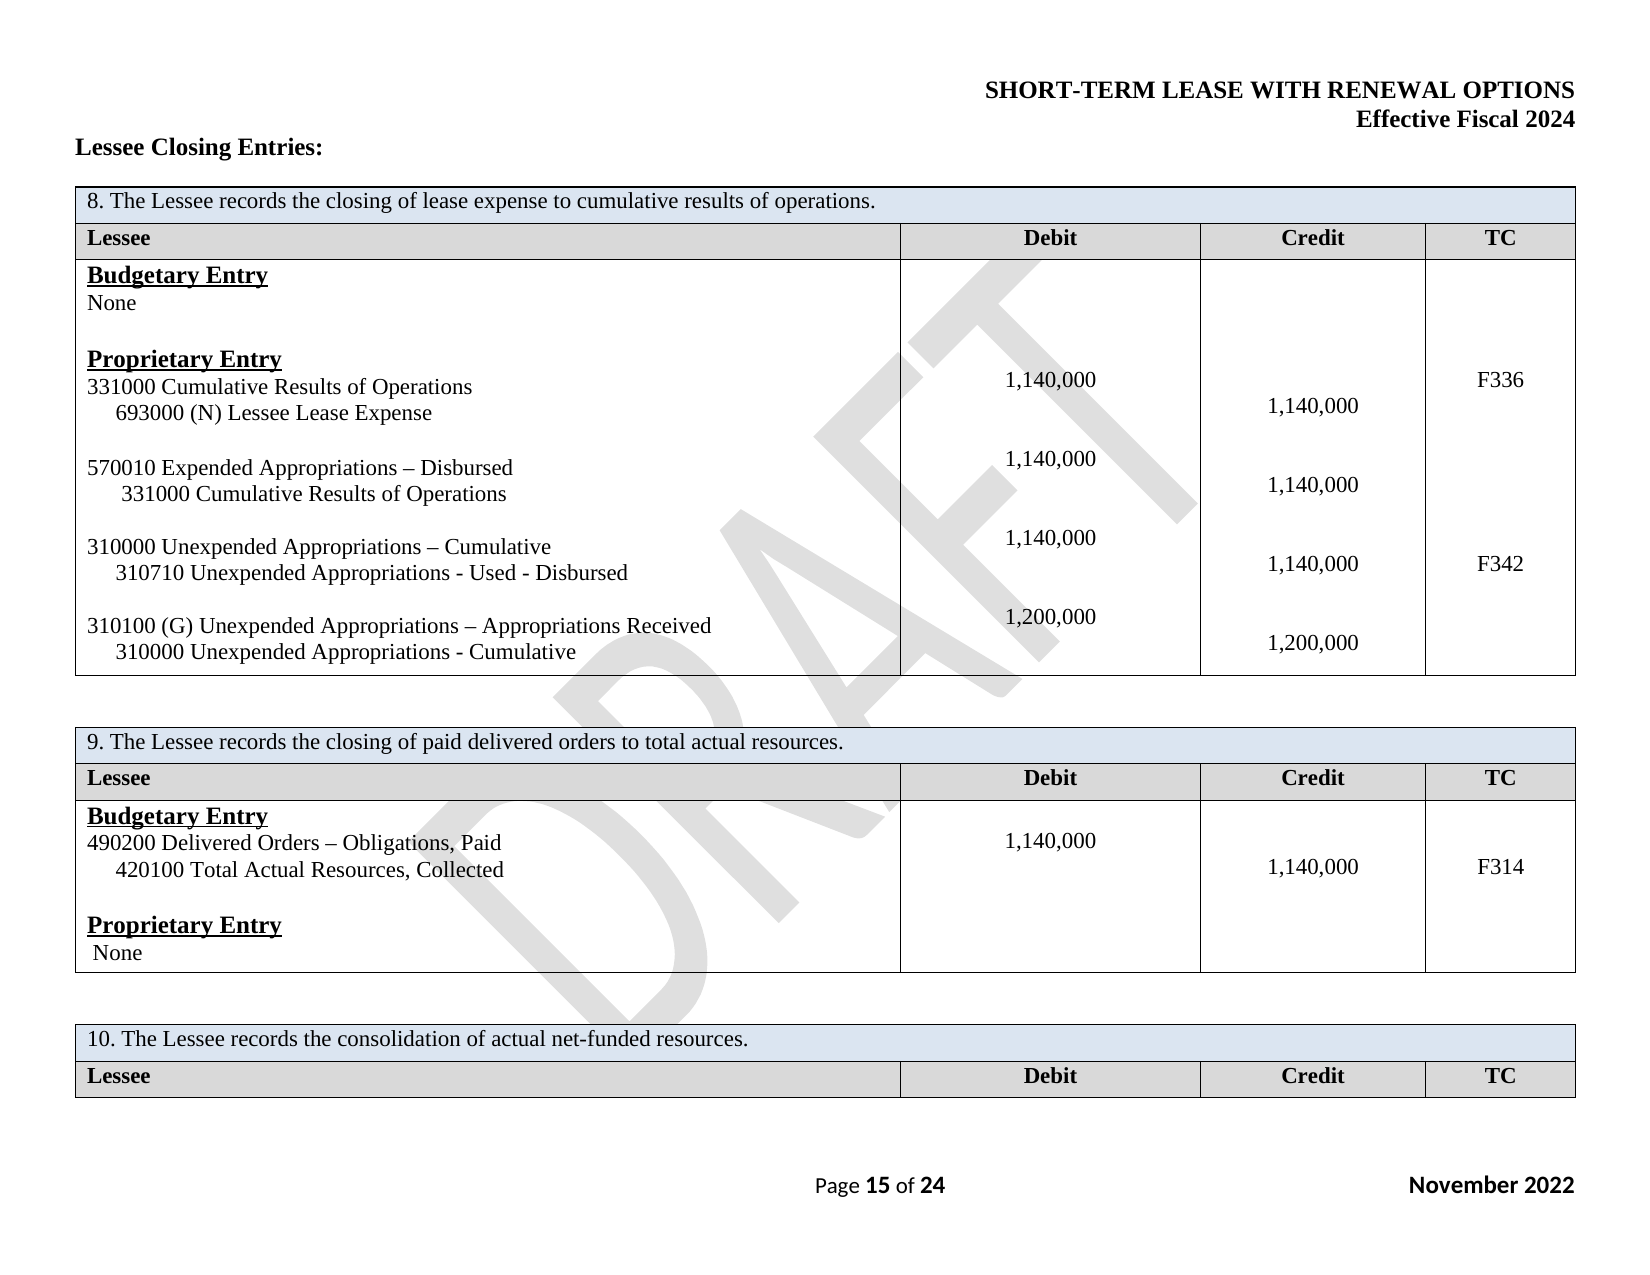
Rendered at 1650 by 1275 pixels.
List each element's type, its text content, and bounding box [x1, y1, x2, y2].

table_cell Budgetary Entry 490200 Delivered Orders – Obligations, Paid 420100 Total Actual Resources, Collected Proprietary Entry None [76, 801, 900, 972]
table_cell Lessee [76, 1062, 900, 1097]
table_cell TC [1426, 1062, 1575, 1097]
table_cell F336 F342 [1426, 260, 1575, 675]
table_cell Debit [901, 764, 1200, 800]
text Lessee Closing Entries: [75, 132, 1575, 161]
table_header 9. The Lessee records the closing of paid delivered orders to total actual resources. [76, 728, 1575, 763]
table_cell 1,140,000 1,140,000 1,140,000 1,200,000 [1201, 260, 1425, 675]
table_cell Debit [901, 1062, 1200, 1097]
table_cell Lessee [76, 224, 900, 259]
table_cell 1,140,000 [901, 801, 1200, 972]
table_header 8. The Lessee records the closing of lease expense to cumulative results of operations. [76, 188, 1575, 223]
table_cell 1,140,000 1,140,000 1,140,000 1,200,000 [901, 260, 1200, 675]
table_cell 1,140,000 [1201, 801, 1425, 972]
table_cell Budgetary Entry None Proprietary Entry 331000 Cumulative Results of Operations 693000 (N) Lessee Lease Expense 570010 Expended Appropriations – Disbursed 331000 Cumulative Results of Operations 310000 Unexpended Appropriations – Cumulative 310710 Unexpended Appropriations - Used - Disbursed 310100 (G) Unexpended Appropriations – Appropriations Received 310000 Unexpended Appropriations - Cumulative [76, 260, 900, 675]
table_cell F314 [1426, 801, 1575, 972]
table_cell Credit [1201, 1062, 1425, 1097]
table_cell Credit [1201, 224, 1425, 259]
table_cell Credit [1201, 764, 1425, 800]
table_cell TC [1426, 764, 1575, 800]
table_cell Lessee [76, 764, 900, 800]
table_header 10. The Lessee records the consolidation of actual net-funded resources. [76, 1025, 1575, 1061]
table_cell TC [1426, 224, 1575, 259]
table_cell Debit [901, 224, 1200, 259]
